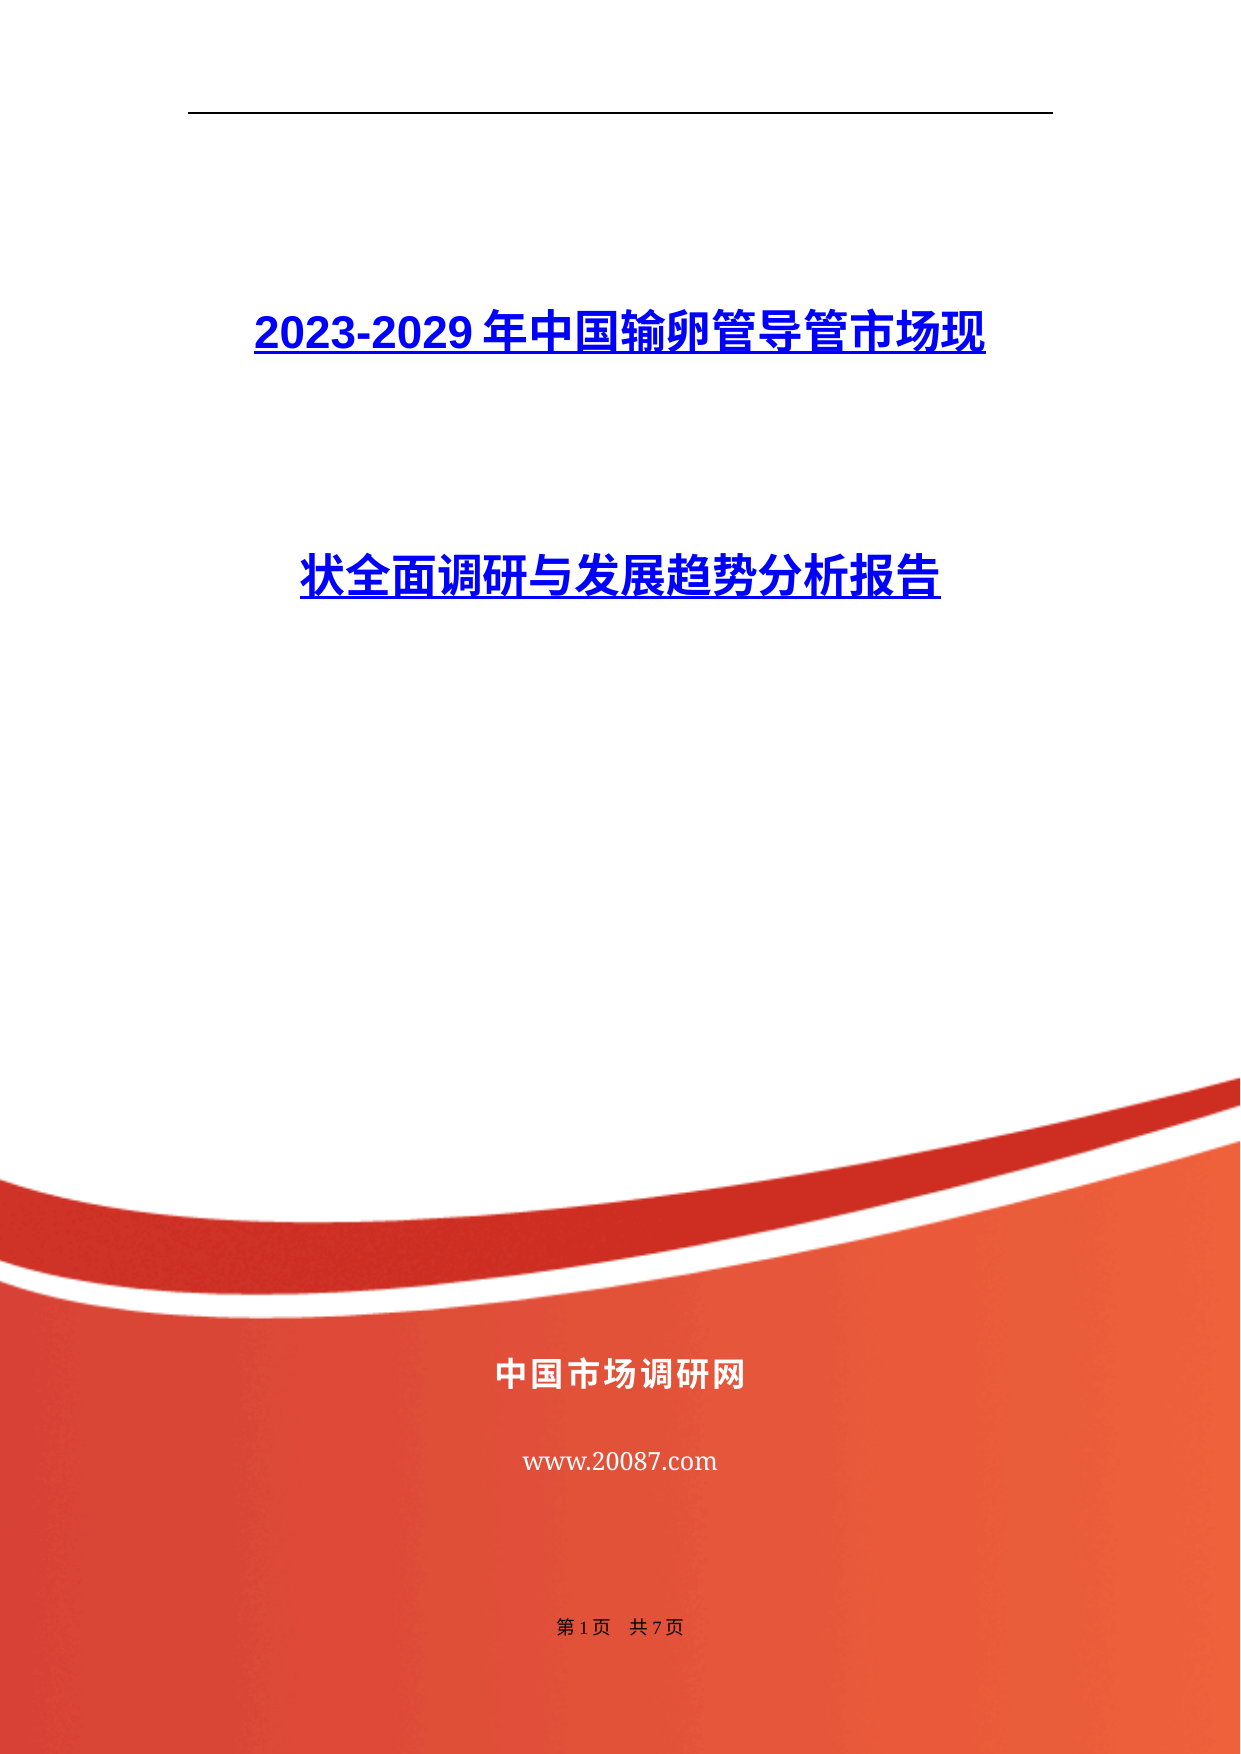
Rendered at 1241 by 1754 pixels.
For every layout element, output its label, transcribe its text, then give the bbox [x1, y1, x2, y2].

text www.20087.com [187, 1428, 1053, 1493]
picture [0, 1006, 1241, 1754]
table_header 2023-2029年中国输卵管导管市场现状全面调研与发展趋势分析报告 [188, 207, 1053, 773]
subtitle 中国市场调研网 [187, 1339, 1053, 1404]
